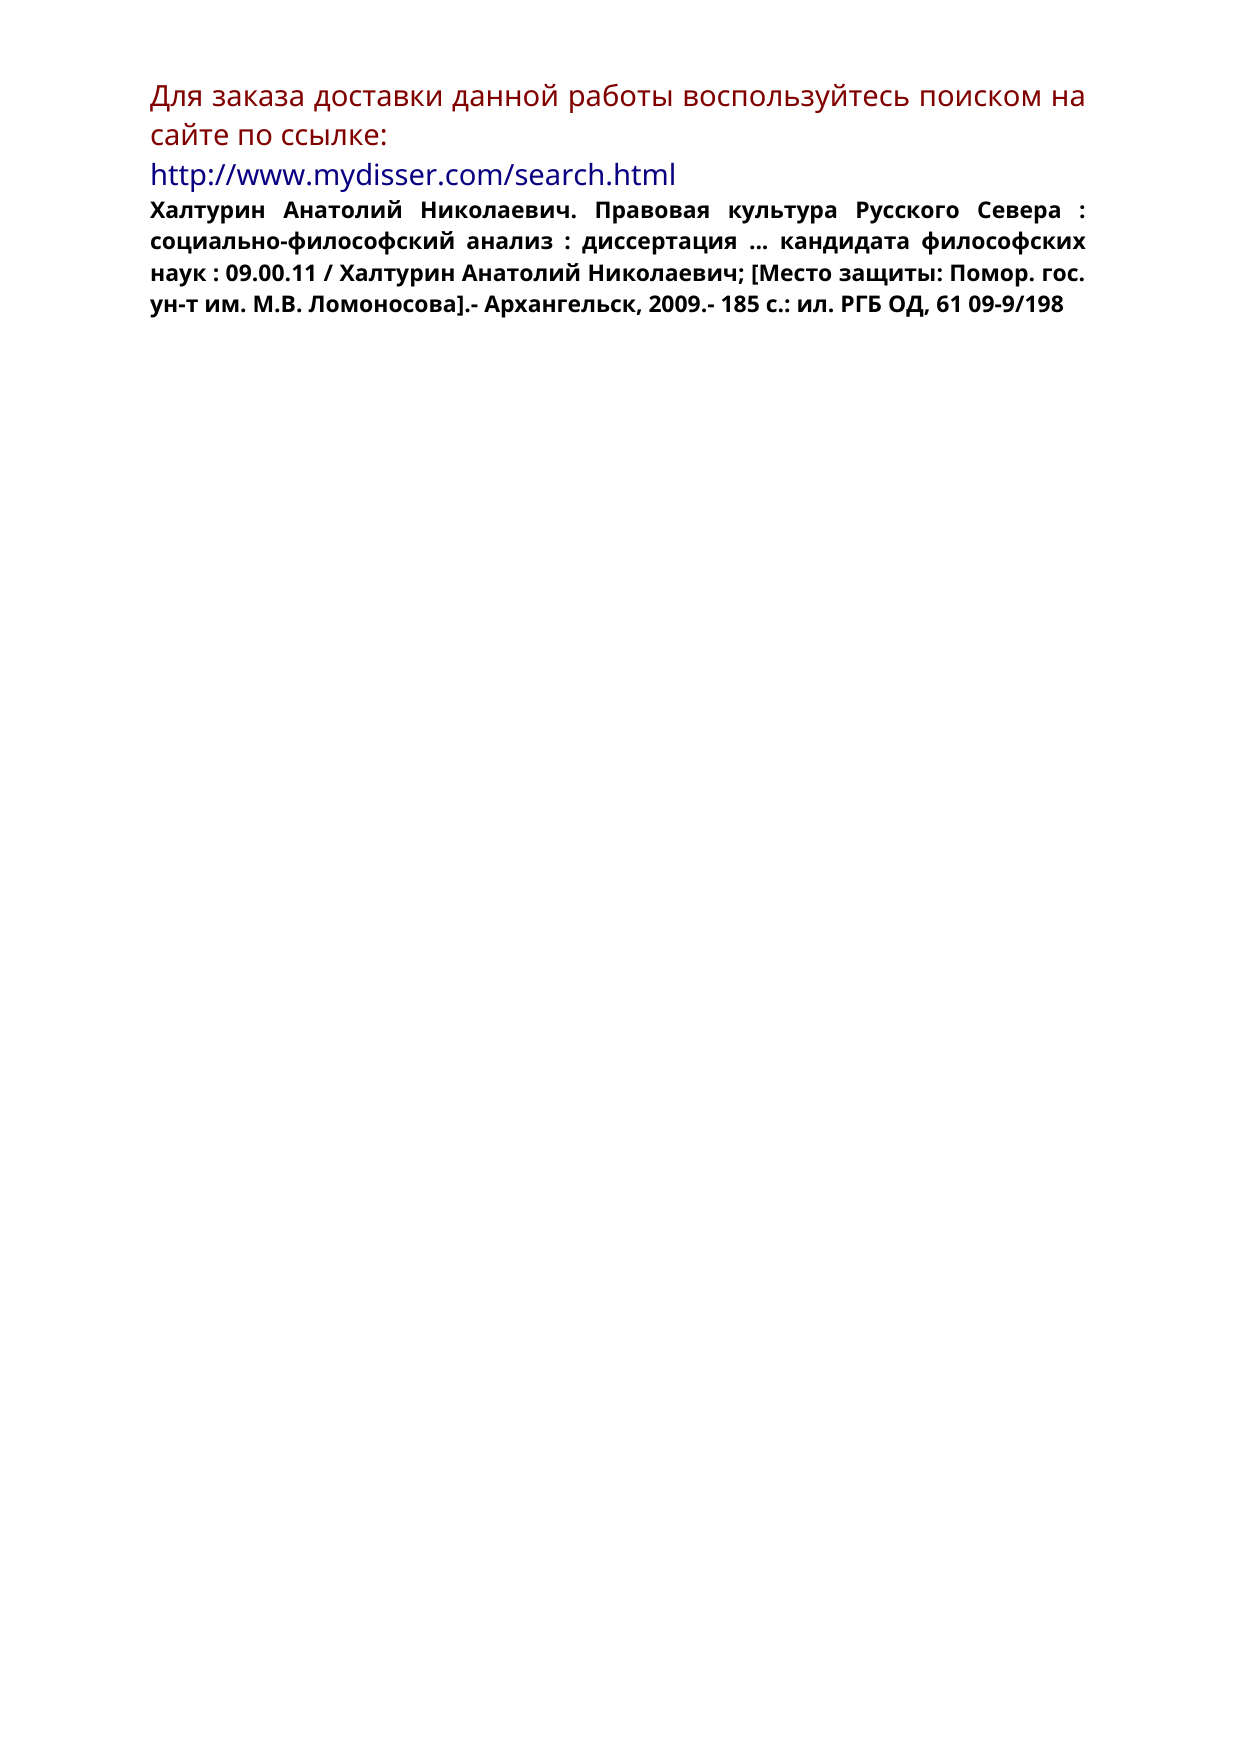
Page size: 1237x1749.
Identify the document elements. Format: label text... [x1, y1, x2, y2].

text Халтурин Анатолий Николаевич. Правовая культура Русского Севера : социально-философский анализ : диссертация ... кандидата философских наук : 09.00.11 / Халтурин Анатолий Николаевич; [Место защиты: Помор. гос. ун-т им. М.В. Ломоносова].- Архангельск, 2009.- 185 с.: ил. РГБ ОД, 61 09-9/198 [150, 194, 1086, 319]
